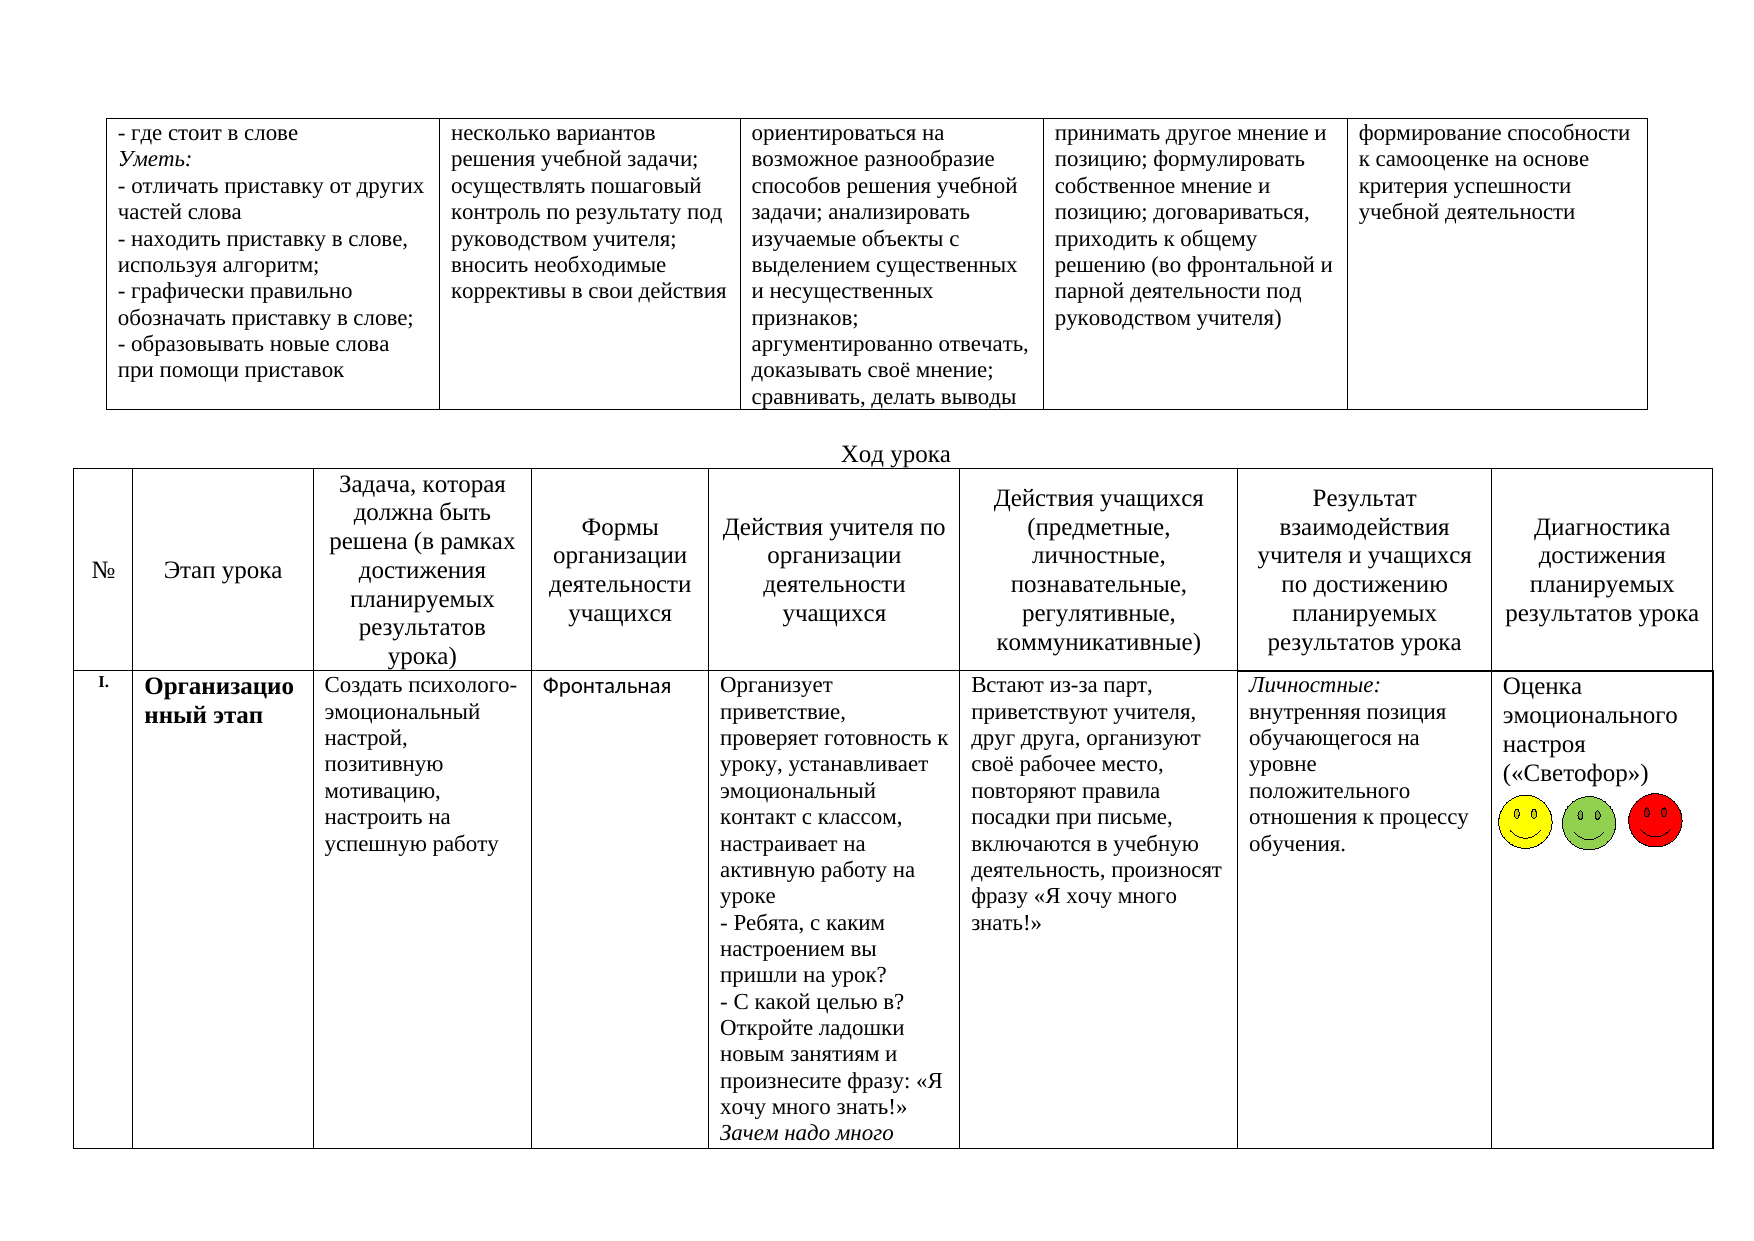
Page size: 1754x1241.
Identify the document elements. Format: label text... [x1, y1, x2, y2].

table_cell I. [74, 671, 132, 1147]
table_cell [1492, 672, 1712, 1147]
table_header Формы организации деятельности учащихся [532, 469, 708, 670]
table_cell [741, 119, 1043, 409]
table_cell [133, 671, 313, 1147]
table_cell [1348, 119, 1647, 409]
table_header Действия учащихся (предметные, личностные, познавательные, регулятивные, коммуникативные) [960, 469, 1237, 670]
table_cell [440, 119, 740, 409]
table_header Диагностика достижения планируемых результатов урока [1492, 469, 1712, 670]
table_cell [1238, 672, 1491, 1147]
table_cell Фронтальная [532, 671, 708, 1147]
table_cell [709, 671, 959, 1147]
list Ход урока [156, 439, 1636, 468]
table_header № [74, 469, 132, 670]
table_header Этап урока [133, 469, 313, 670]
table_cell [1044, 119, 1347, 409]
table_header Результат взаимодействия учителя и учащихся по достижению планируемых результатов урока [1238, 469, 1491, 670]
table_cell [107, 119, 439, 409]
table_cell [960, 671, 1237, 1147]
table_header Задача, которая должна быть решена (в рамках достижения планируемых результатов урока) [314, 469, 531, 670]
table_header Действия учителя по организации деятельности учащихся [709, 469, 959, 670]
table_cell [314, 671, 531, 1147]
